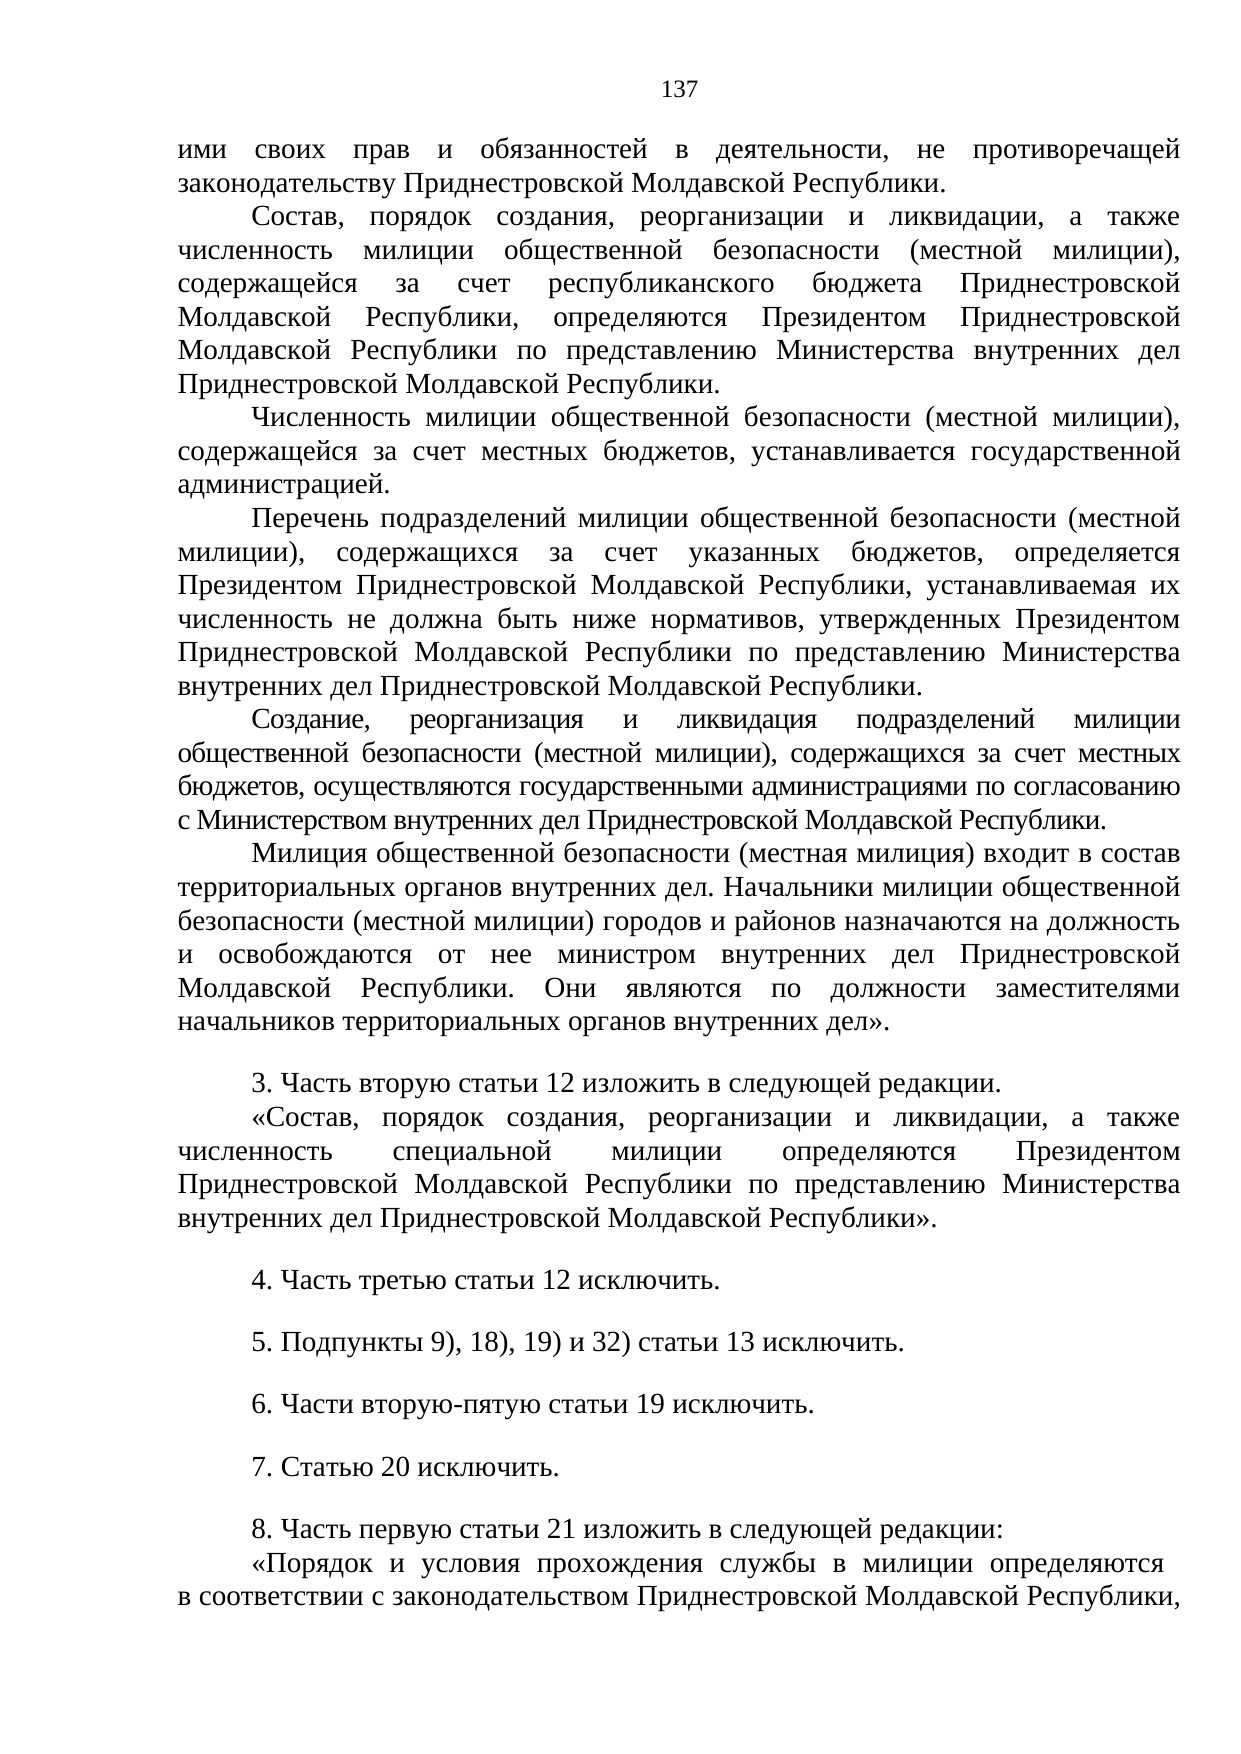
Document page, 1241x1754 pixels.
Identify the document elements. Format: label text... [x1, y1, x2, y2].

text Состав, порядок создания, реорганизации и ликвидации, а также численность милиции общественной безопасности (местной милиции), содержащейся за счет республиканского бюджета Приднестровской Молдавской Республики, определяются Президентом Приднестровской Молдавской Республики по представлению Министерства внутренних дел Приднестровской Молдавской Республики. [177, 198, 1181, 399]
list Статью 20 исключить. [177, 1449, 1181, 1482]
text Милиция общественной безопасности (местная милиция) входит в состав территориальных органов внутренних дел. Начальники милиции общественной безопасности (местной милиции) городов и районов назначаются на должность и освобождаются от нее министром внутренних дел Приднестровской Молдавской Республики. Они являются по должности заместителями начальников территориальных органов внутренних дел». [177, 836, 1181, 1037]
list Части вторую-пятую статьи 19 исключить. [177, 1387, 1181, 1420]
list Часть третью статьи 12 исключить. [177, 1262, 1181, 1296]
list Часть вторую статьи 12 изложить в следующей редакции. [177, 1066, 1181, 1099]
text «Состав, порядок создания, реорганизации и ликвидации, а также численность специальной милиции определяются Президентом Приднестровской Молдавской Республики по представлению Министерства внутренних дел Приднестровской Молдавской Республики». [177, 1099, 1181, 1233]
text Численность милиции общественной безопасности (местной милиции), содержащейся за счет местных бюджетов, устанавливается государственной администрацией. [177, 399, 1181, 500]
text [177, 131, 1181, 198]
list Часть первую статьи 21 изложить в следующей редакции: [177, 1511, 1181, 1545]
text Создание, реорганизация и ликвидация подразделений милиции общественной безопасности (местной милиции), содержащихся за счет местных бюджетов, осуществляются государственными администрациями по согласованию с Министерством внутренних дел Приднестровской Молдавской Республики. [177, 701, 1181, 836]
list Подпункты 9), 18), 19) и 32) статьи 13 исключить. [177, 1324, 1181, 1358]
text Перечень подразделений милиции общественной безопасности (местной милиции), содержащихся за счет указанных бюджетов, определяется Президентом Приднестровской Молдавской Республики, устанавливаемая их численность не должна быть ниже нормативов, утвержденных Президентом Приднестровской Молдавской Республики по представлению Министерства внутренних дел Приднестровской Молдавской Республики. [177, 500, 1181, 701]
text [177, 1545, 1181, 1612]
